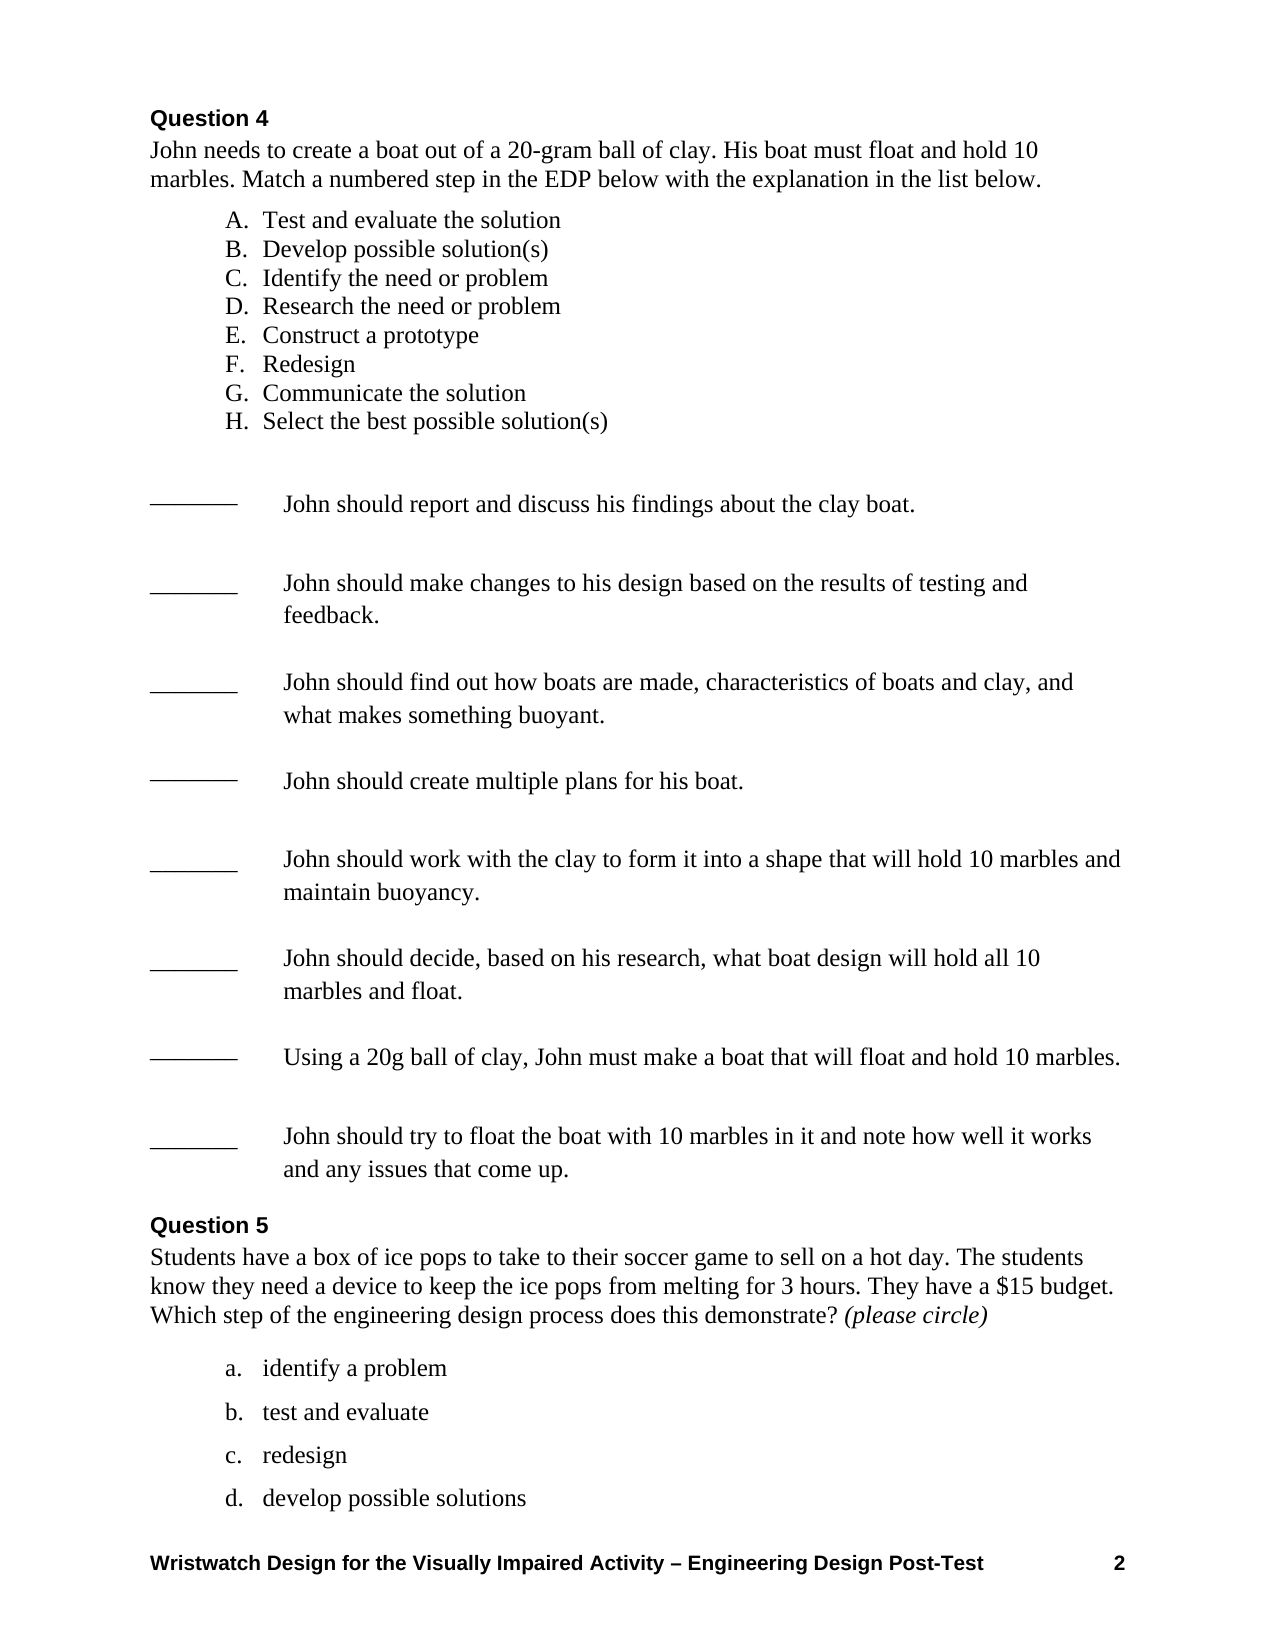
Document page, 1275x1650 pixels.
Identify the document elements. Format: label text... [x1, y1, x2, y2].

list Communicate the solution [225, 378, 1125, 406]
text Students have a box of ice pops to take to their soccer game to sell on a hot day. The students know they need a device to keep the ice pops from melting for 3 hours. They have a $15 budget. Which step of the engineering design process does this demonstrate? (please circle) [150, 1242, 1125, 1328]
table_cell John should try to float the boat with 10 marbles in it and note how well it works and any issues that come up. [272, 1088, 1136, 1187]
list develop possible solutions [225, 1483, 1125, 1512]
list identify a problem [225, 1353, 1125, 1382]
table_cell John should work with the clay to form it into a shape that will hold 10 marbles and maintain buoyancy. [272, 811, 1136, 910]
list Redesign [225, 349, 1125, 378]
table_cell Using a 20g ball of clay, John must make a boat that will float and hold 10 marbles. [272, 1009, 1136, 1088]
table_header John should report and discuss his findings about the clay boat. [272, 456, 1136, 534]
table_cell _______ [139, 634, 272, 733]
list Research the need or problem [225, 291, 1125, 320]
table_cell John should make changes to his design based on the results of testing and feedback. [272, 535, 1136, 634]
list test and evaluate [225, 1397, 1125, 1425]
text Question 4 [150, 105, 1125, 131]
table_cell _______ [139, 1088, 272, 1187]
table_cell John should create multiple plans for his boat. [272, 733, 1136, 811]
list redesign [225, 1440, 1125, 1468]
list Test and evaluate the solution [225, 205, 1125, 234]
table_cell _______ [139, 1009, 272, 1088]
table_cell _______ [139, 811, 272, 910]
text Question 5 [150, 1212, 1125, 1238]
text John needs to create a boat out of a 20-gram ball of clay. His boat must float and hold 10 marbles. Match a numbered step in the EDP below with the explanation in the list below. [150, 135, 1125, 193]
table_cell _______ [139, 535, 272, 634]
table_cell John should find out how boats are made, characteristics of boats and clay, and what makes something buoyant. [272, 634, 1136, 733]
table_cell John should decide, based on his research, what boat design will hold all 10 marbles and float. [272, 910, 1136, 1009]
list Select the best possible solution(s) [225, 406, 1125, 435]
list Identify the need or problem [225, 263, 1125, 291]
table_cell _______ [139, 733, 272, 811]
table_cell _______ [139, 910, 272, 1009]
table_header _______ [139, 456, 272, 534]
list Construct a prototype [225, 320, 1125, 349]
list Develop possible solution(s) [225, 234, 1125, 263]
